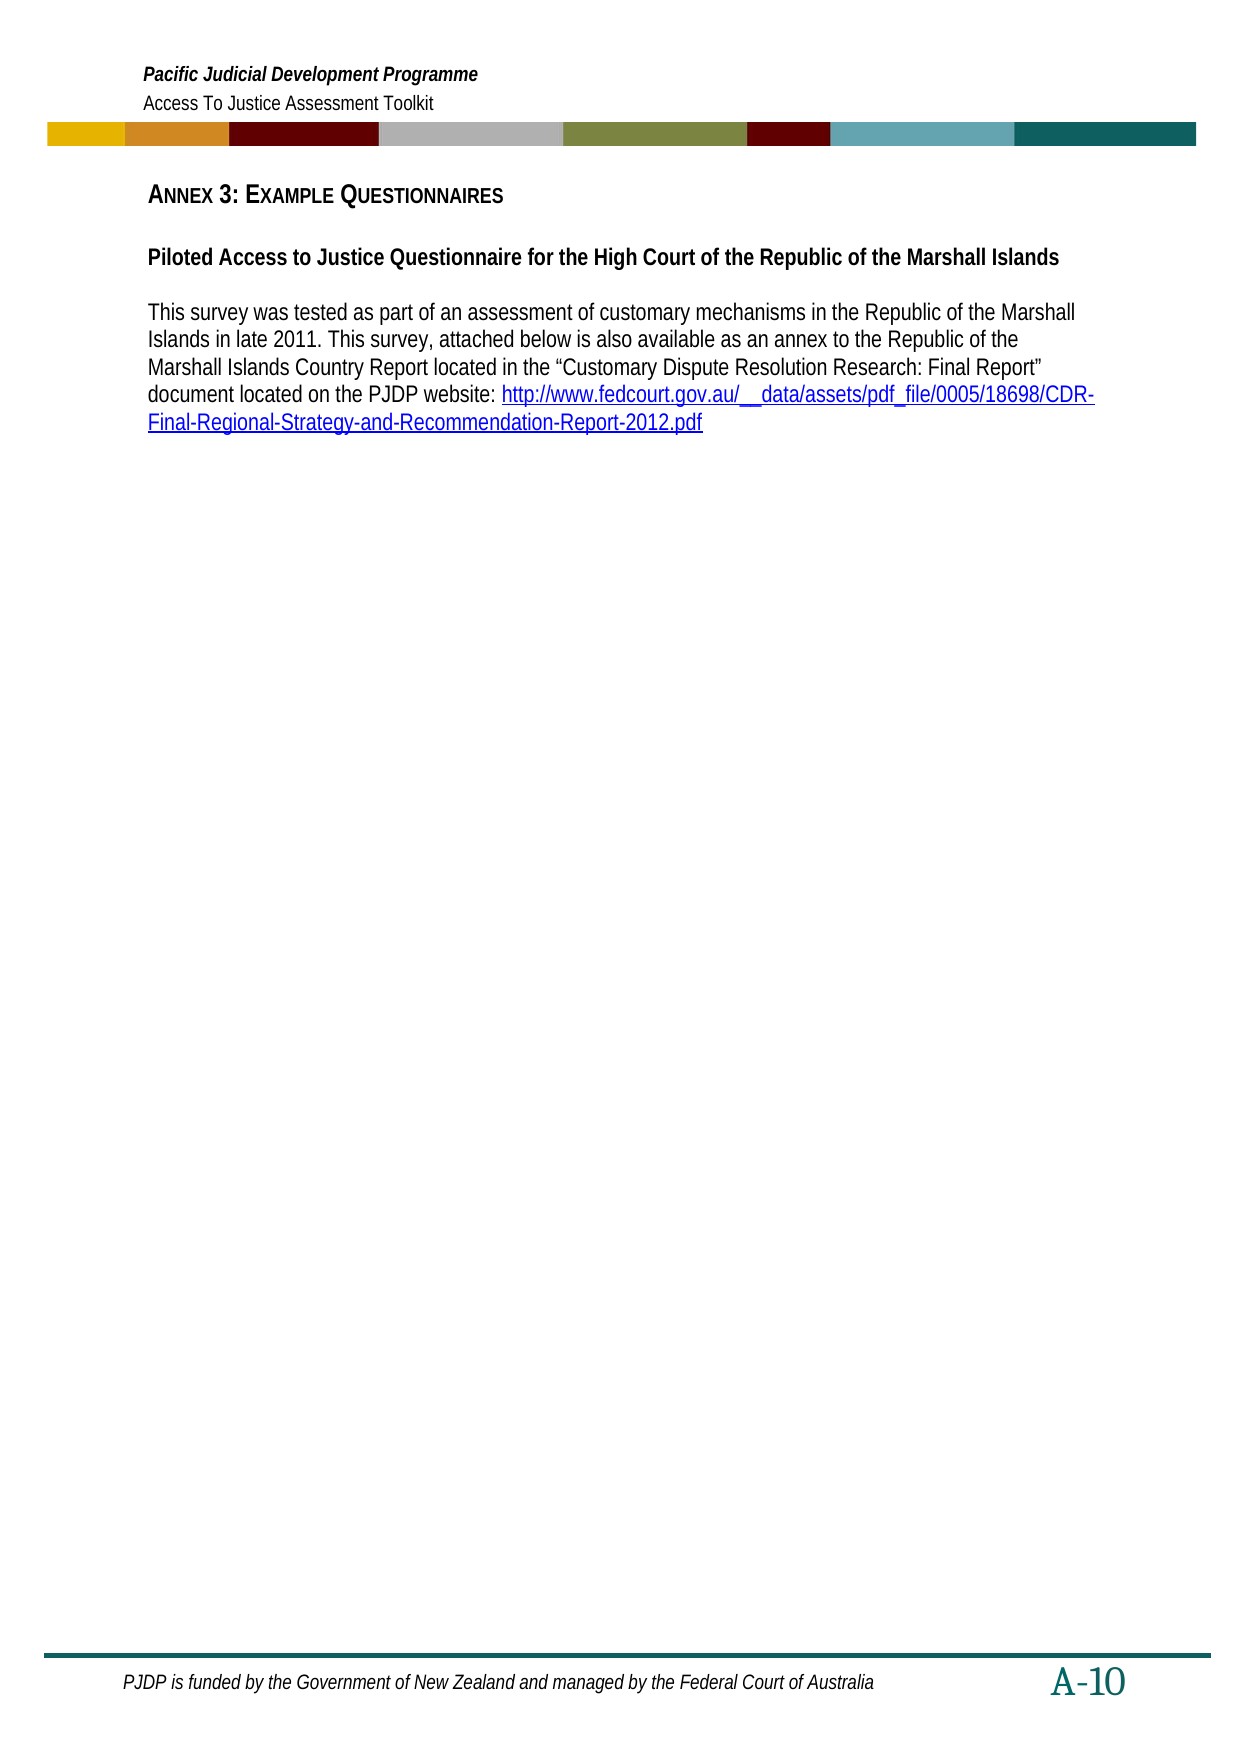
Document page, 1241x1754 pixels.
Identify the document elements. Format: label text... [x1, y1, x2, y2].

picture [47, 122, 1197, 146]
subtitle Annex 3: Example Questionnaires [148, 178, 1098, 209]
text Piloted Access to Justice Questionnaire for the High Court of the Republic of the Marshall Islands [148, 243, 1098, 270]
text This survey was tested as part of an assessment of customary mechanisms in the Republic of the Marshall Islands in late 2011. This survey, attached below is also available as an annex to the Republic of the Marshall Islands Country Report located in the “Customary Dispute Resolution Research: Final Report” document located on the PJDP website: http://www.fedcourt.gov.au/__data/assets/pdf_file/0005/18698/CDR-Final-Regional-Strategy-and-Recommendation-Report-2012.pdf [148, 298, 1098, 435]
